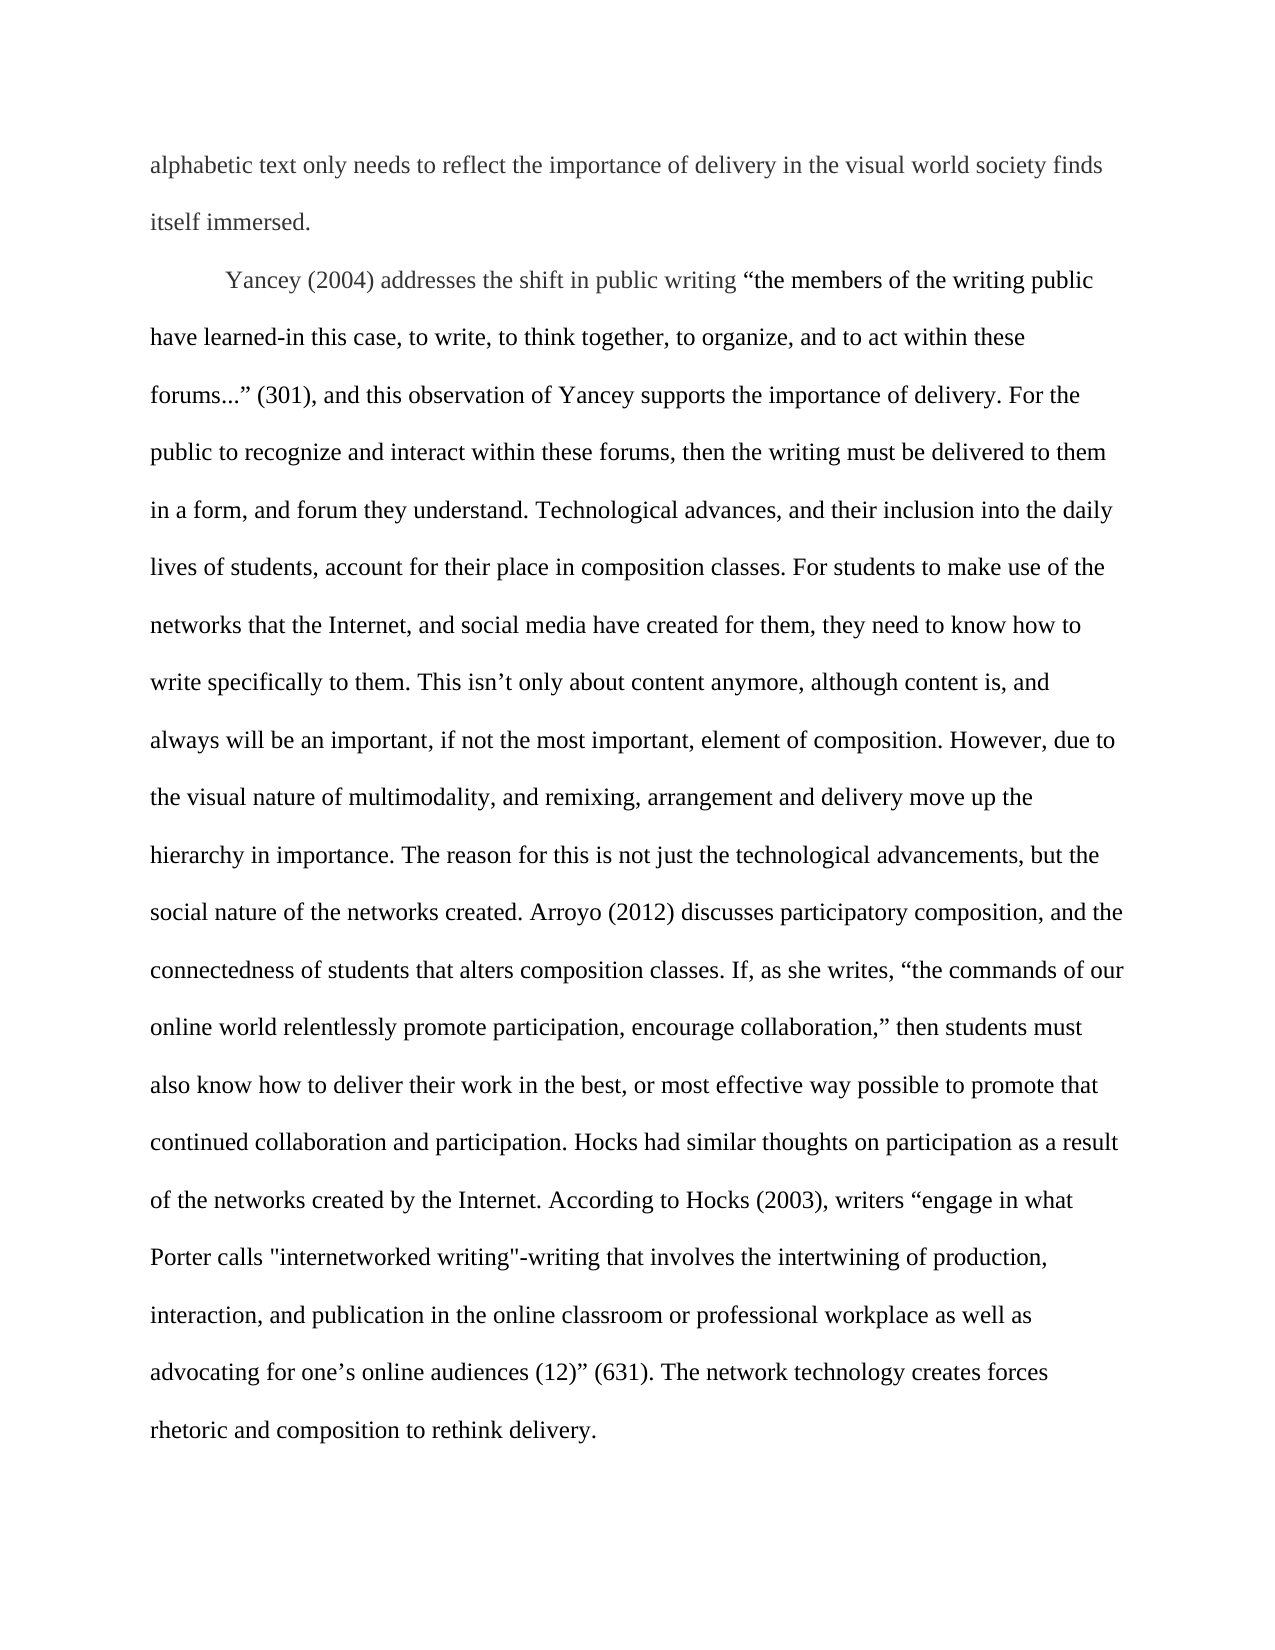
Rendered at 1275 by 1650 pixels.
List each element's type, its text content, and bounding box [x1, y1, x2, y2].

text Yancey (2004) addresses the shift in public writing “the members of the writing public have learned-in this case, to write, to think together, to organize, and to act within these forums...” (301), and this observation of Yancey supports the importance of delivery. For the public to recognize and interact within these forums, then the writing must be delivered to them in a form, and forum they understand. Technological advances, and their inclusion into the daily lives of students, account for their place in composition classes. For students to make use of the networks that the Internet, and social media have created for them, they need to know how to write specifically to them. This isn’t only about content anymore, although content is, and always will be an important, if not the most important, element of composition. However, due to the visual nature of multimodality, and remixing, arrangement and delivery move up the hierarchy in importance. The reason for this is not just the technological advancements, but the social nature of the networks created. Arroyo (2012) discusses participatory composition, and the connectedness of students that alters composition classes. If, as she writes, “the commands of our online world relentlessly promote participation, encourage collaboration,” then students must also know how to deliver their work in the best, or most effective way possible to promote that continued collaboration and participation. Hocks had similar thoughts on participation as a result of the networks created by the Internet. According to Hocks (2003), writers “engage in what Porter calls "internetworked writing"-writing that involves the intertwining of production, interaction, and publication in the online classroom or professional workplace as well as advocating for one’s online audiences (12)” (631). The network technology creates forces rhetoric and composition to rethink delivery. [150, 265, 1125, 1444]
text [150, 150, 1125, 236]
